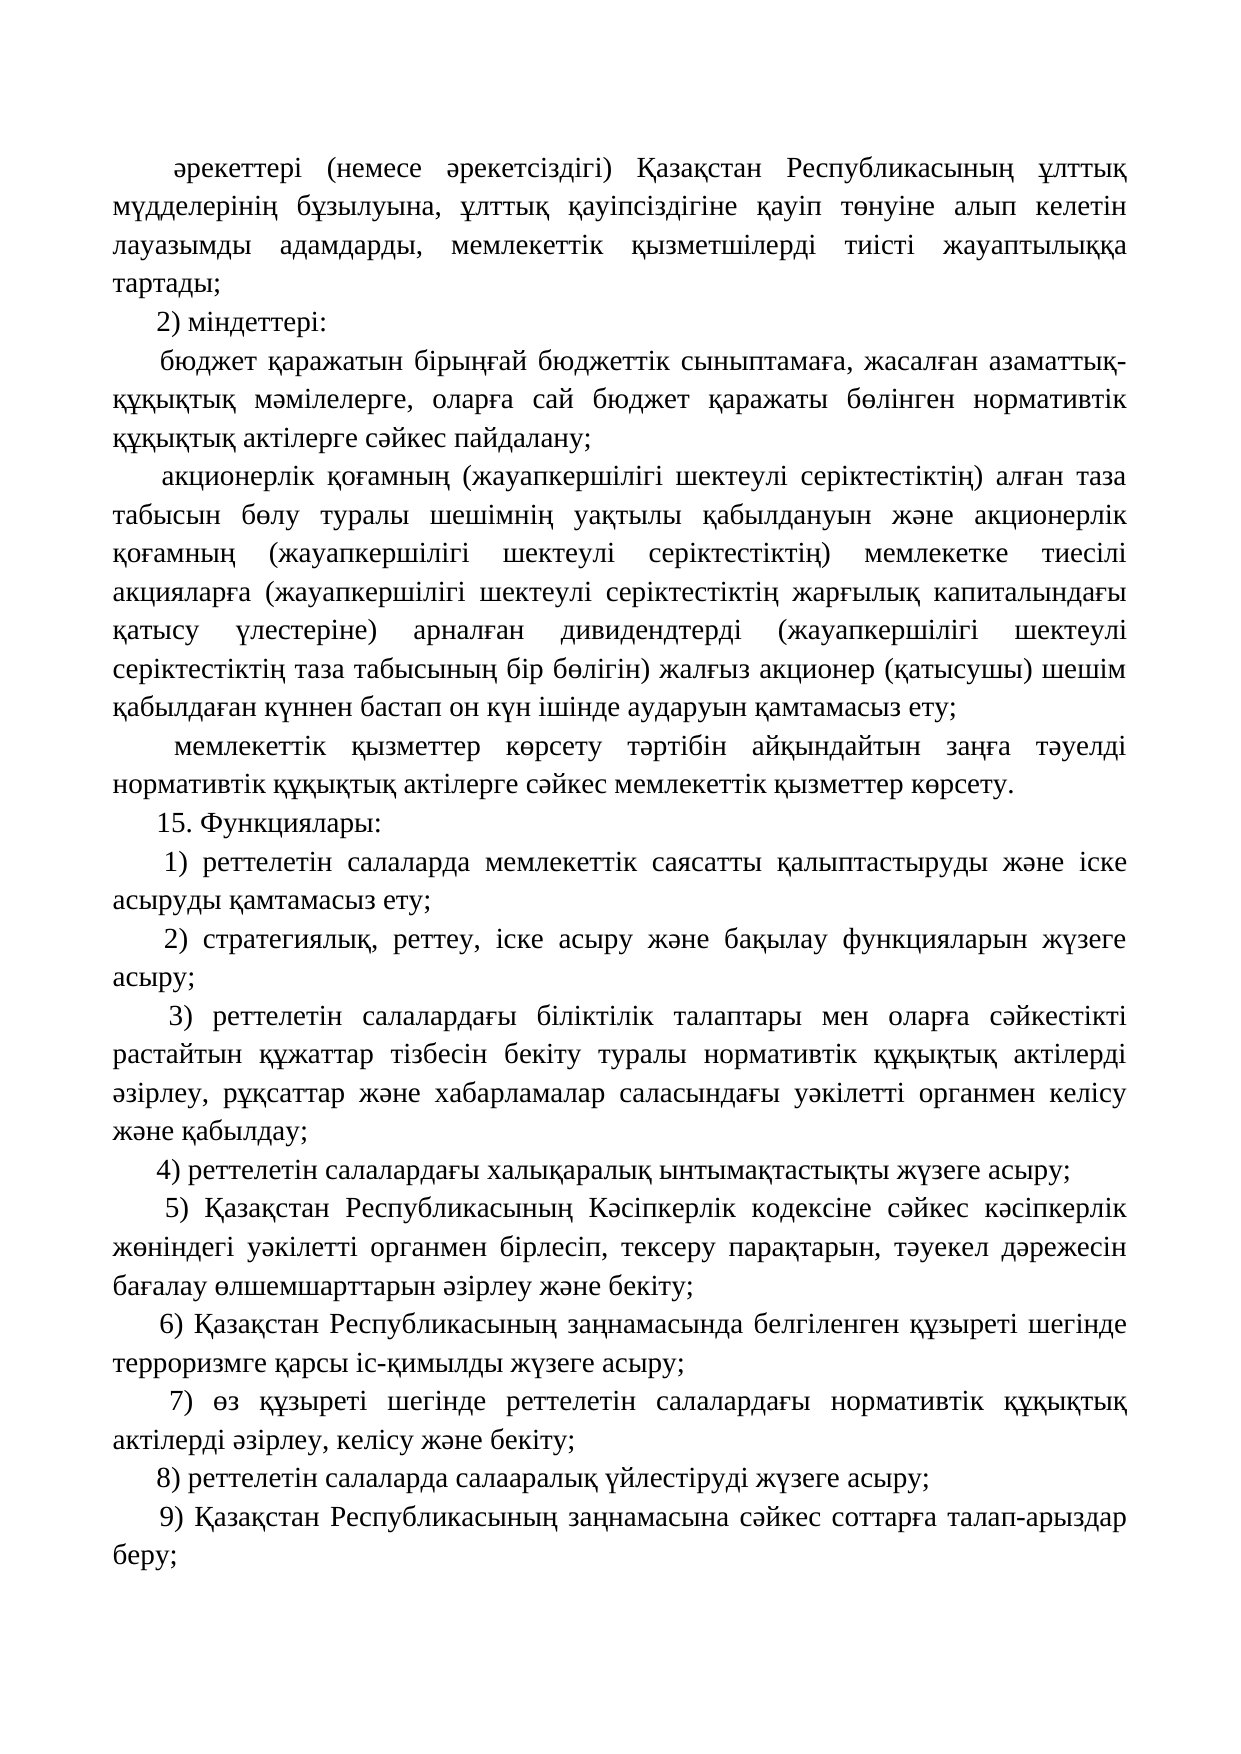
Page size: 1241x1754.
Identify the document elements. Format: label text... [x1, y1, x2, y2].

text 6) Қазақстан Республикасының заңнамасында белгіленген құзыреті шегінде терроризмге қарсы іс-қимылды жүзеге асыру; [112, 1306, 1128, 1378]
text бюджет қаражатын бірыңғай бюджеттік сыныптамаға, жасалған азаматтық-құқықтық мәмілелерге, оларға сай бюджет қаражаты бөлінген нормативтік құқықтық актілерге сәйкес пайдалану; [112, 343, 1128, 453]
text 2) міндеттері: [112, 304, 1128, 338]
text 15. Функциялары: [112, 805, 1128, 839]
text 7) өз құзыреті шегінде реттелетін салалардағы нормативтік құқықтық актілерді әзірлеу, келісу және бекіту; [112, 1383, 1128, 1455]
text мемлекеттік қызметтер көрсету тәртібін айқындайтын заңға тәуелді нормативтік құқықтық актілерге сәйкес мемлекеттік қызметтер көрсету. [112, 728, 1128, 800]
text 5) Қазақстан Республикасының Кәсіпкерлік кодексіне сәйкес кәсіпкерлік жөніндегі уәкілетті органмен бірлесіп, тексеру парақтарын, тәуекел дәрежесін бағалау өлшемшарттарын әзірлеу және бекіту; [112, 1191, 1128, 1301]
text 2) стратегиялық, реттеу, іске асыру және бақылау функцияларын жүзеге асыру; [112, 921, 1128, 993]
text әрекеттерi (немесе әрекетсiздiгi) Қазақстан Республикасының ұлттық мүдделерінiң бұзылуына, ұлттық қауiпсiздiгiне қауіп төнуіне алып келетін лауазымды адамдарды, мемлекеттiк қызметшiлердi тиiсті жауаптылыққа тартады; [112, 150, 1128, 299]
text 3) реттелетiн салалардағы біліктілік талаптары мен оларға сәйкестікті растайтын құжаттар тізбесін бекіту туралы нормативтік құқықтық актілерді әзірлеу, рұқсаттар және хабарламалар саласындағы уәкілетті органмен келісу және қабылдау; [112, 998, 1128, 1147]
text 9) Қазақстан Республикасының заңнамасына сәйкес соттарға талап-арыздар беру; [112, 1499, 1128, 1571]
text акционерлік қоғамның (жауапкершілігі шектеулі серіктестіктің) алған таза табысын бөлу туралы шешімнің уақтылы қабылдануын және акционерлік қоғамның (жауапкершілігі шектеулі серіктестіктің) мемлекетке тиесілі акцияларға (жауапкершілігі шектеулі серіктестіктің жарғылық капиталындағы қатысу үлестеріне) арналған дивидендтерді (жауапкершілігі шектеулі серіктестіктің таза табысының бір бөлігін) жалғыз акционер (қатысушы) шешім қабылдаған күннен бастап он күн ішінде аударуын қамтамасыз ету; [112, 458, 1128, 723]
text 1) реттелетiн салаларда мемлекеттiк саясатты қалыптастыруды және iске асыруды қамтамасыз ету; [112, 844, 1128, 916]
text 4) реттелетiн салалардағы халықаралық ынтымақтастықты жүзеге асыру; [112, 1152, 1128, 1186]
text 8) реттелетiн салаларда салааралық үйлестiрудi жүзеге асыру; [112, 1460, 1128, 1494]
